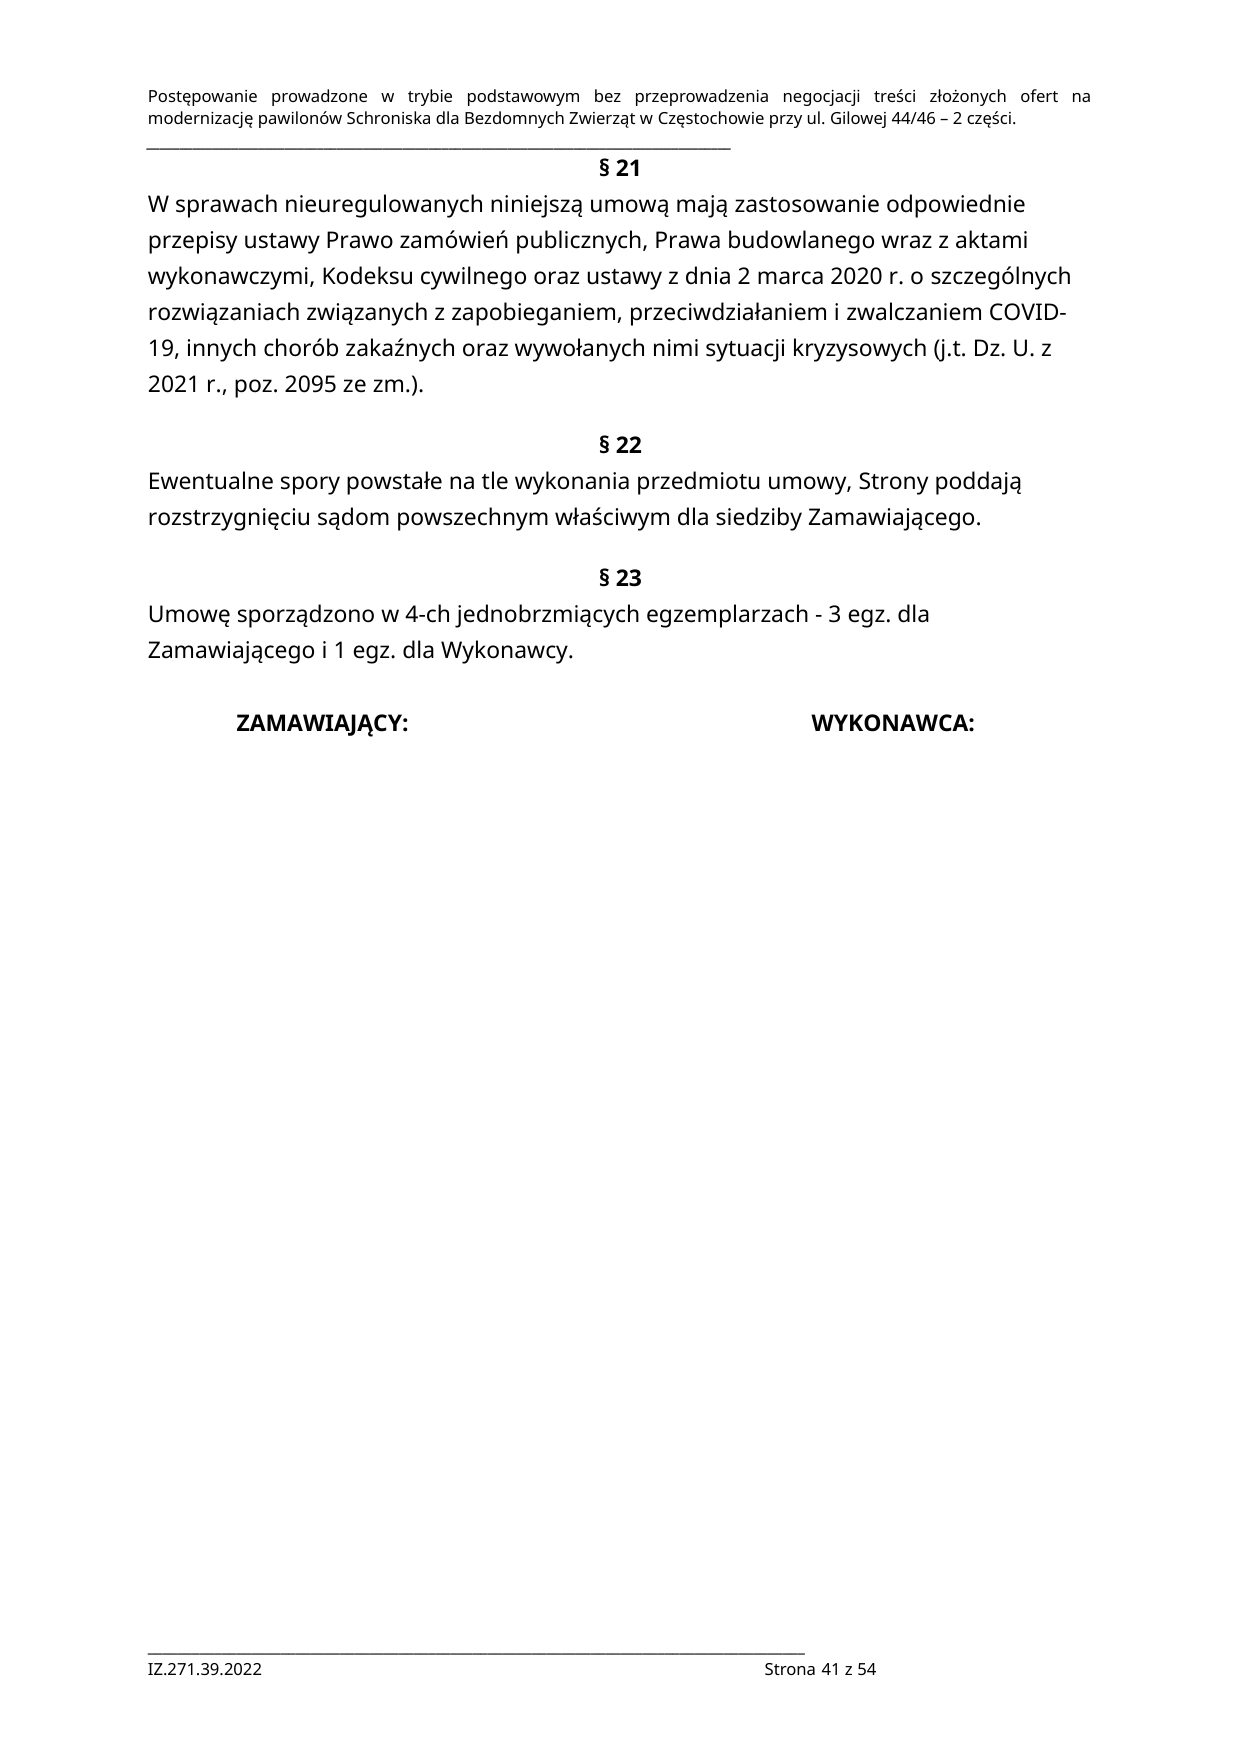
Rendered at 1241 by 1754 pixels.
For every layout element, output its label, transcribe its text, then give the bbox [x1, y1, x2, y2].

text ZAMAWIAJĄCY: WYKONAWCA: [236, 707, 1092, 738]
text § 22 [148, 429, 1092, 460]
text § 21 [148, 152, 1092, 184]
text W sprawach nieuregulowanych niniejszą umową mają zastosowanie odpowiednie przepisy ustawy Prawo zamówień publicznych, Prawa budowlanego wraz z aktami wykonawczymi, Kodeksu cywilnego oraz ustawy z dnia 2 marca 2020 r. o szczególnych rozwiązaniach związanych z zapobieganiem, przeciwdziałaniem i zwalczaniem COVID-19, innych chorób zakaźnych oraz wywołanych nimi sytuacji kryzysowych (j.t. Dz. U. z 2021 r., poz. 2095 ze zm.). [148, 188, 1092, 399]
text § 23 [148, 562, 1092, 593]
text Umowę sporządzono w 4-ch jednobrzmiących egzemplarzach - 3 egz. dla Zamawiającego i 1 egz. dla Wykonawcy. [148, 598, 1092, 665]
text Ewentualne spory powstałe na tle wykonania przedmiotu umowy, Strony poddają rozstrzygnięciu sądom powszechnym właściwym dla siedziby Zamawiającego. [148, 465, 1092, 532]
